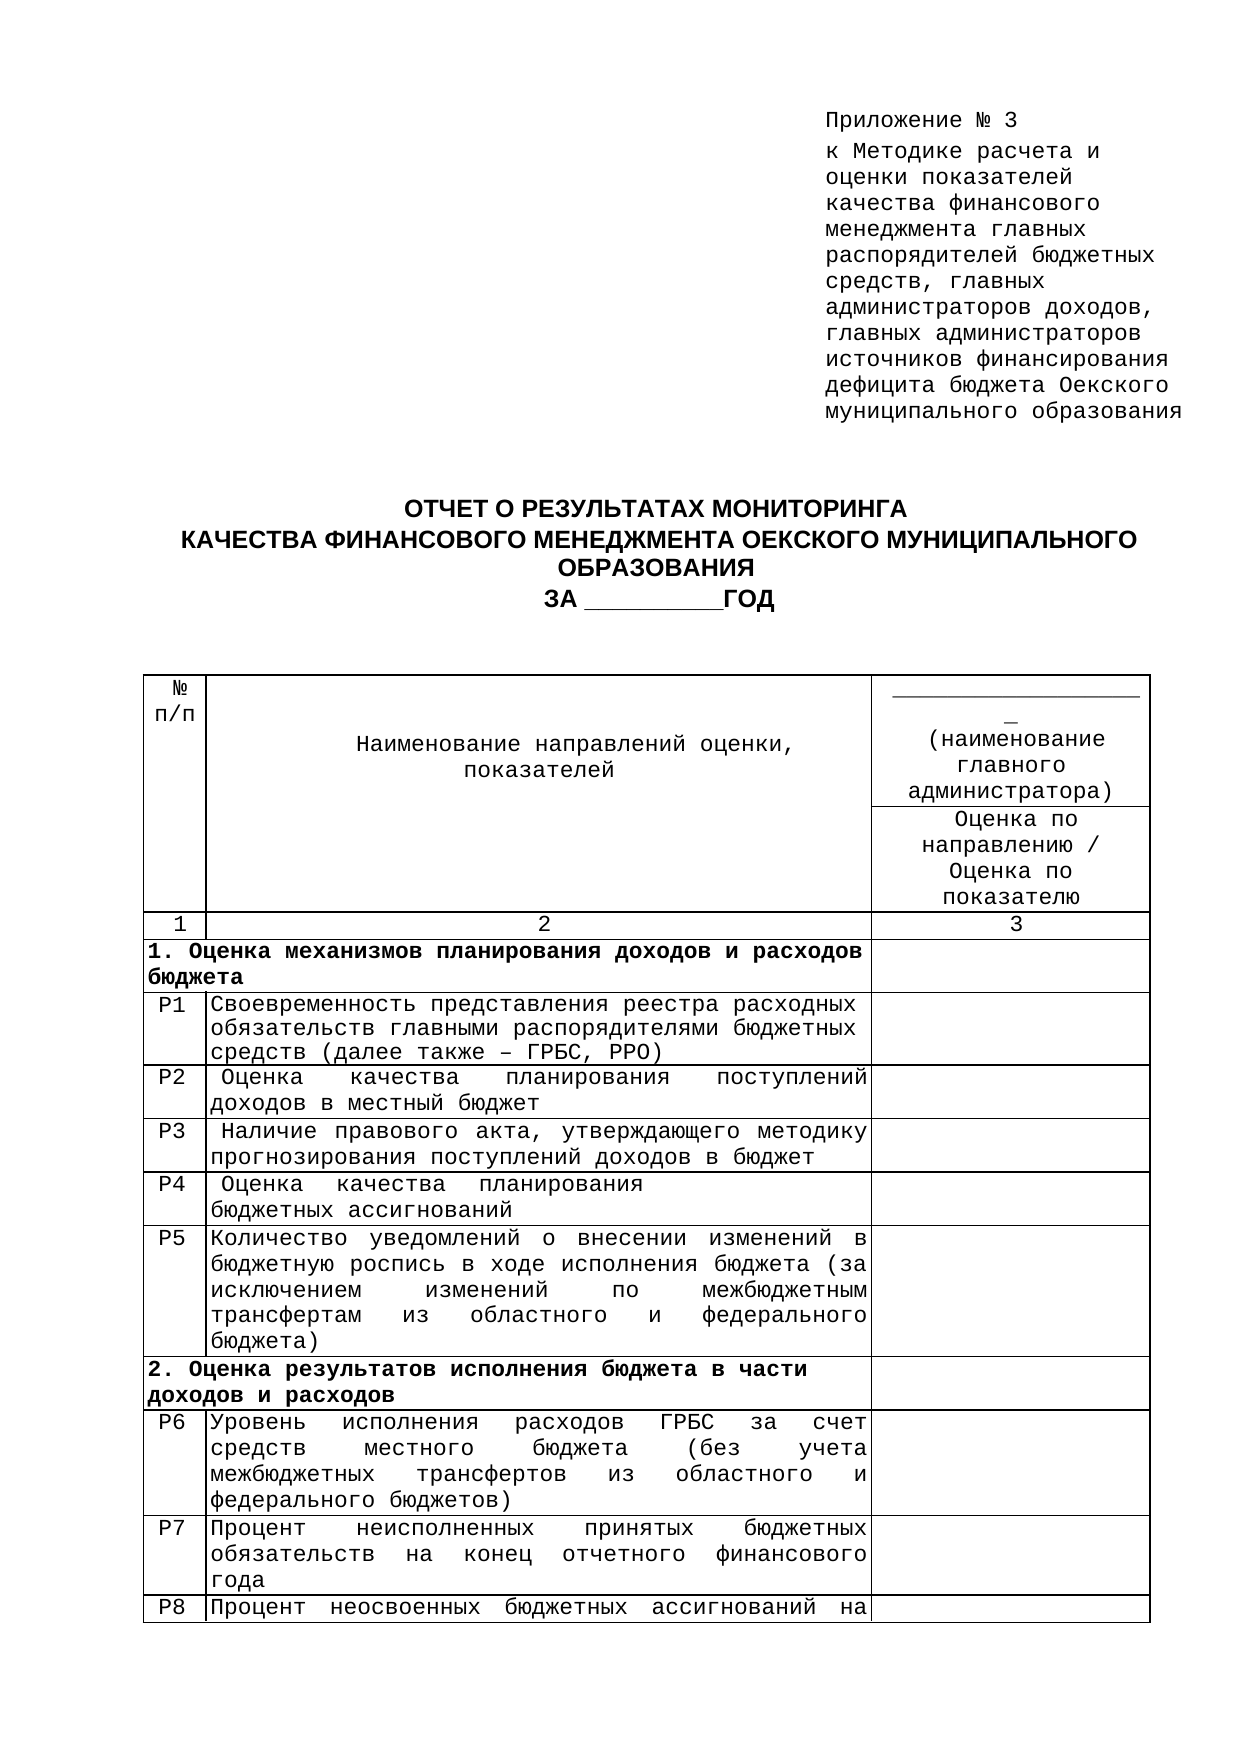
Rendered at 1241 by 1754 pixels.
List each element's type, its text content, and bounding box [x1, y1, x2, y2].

table_cell [872, 1357, 1149, 1409]
table_cell [872, 993, 1149, 1064]
table_cell Р1 [144, 993, 205, 1064]
table_header № п/п [144, 676, 205, 911]
text ОТЧЕТ О РЕЗУЛЬТАТАХ МОНИТОРИНГА [109, 494, 1203, 523]
table_header Наименование направлений оценки, показателей [207, 676, 871, 911]
table_cell 1. Оценка механизмов планирования доходов и расходов бюджета [144, 940, 871, 991]
table_cell 2. Оценка результатов исполнения бюджета в части доходов и расходов [144, 1357, 871, 1409]
table_cell [872, 1173, 1149, 1224]
table_cell Р7 [144, 1516, 205, 1594]
table_header ___________________ (наименование главного администратора) [872, 676, 1149, 806]
table_cell Р3 [144, 1119, 205, 1171]
table_cell Р8 [144, 1596, 205, 1621]
table_cell [872, 940, 1149, 991]
table_cell 2 [207, 913, 871, 938]
table_cell Оценка качества планирования бюджетных ассигнований [207, 1173, 871, 1224]
table_cell [872, 1596, 1149, 1621]
table_cell Р5 [144, 1226, 205, 1356]
table_cell Р2 [144, 1066, 205, 1118]
table_header Приложение № 3 к Методике расчета и оценки показателей качества финансового менеджмента главных распорядителей бюджетных средств, главных администраторов доходов, главных администраторов источников финансирования дефицита бюджета Оекского муниципального образования [814, 104, 1203, 451]
table_cell [872, 1516, 1149, 1594]
table_cell [872, 1411, 1149, 1514]
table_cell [207, 1596, 871, 1621]
table_cell Процент неисполненных принятых бюджетных обязательств на конец отчетного финансового года [207, 1516, 871, 1594]
table_cell Оценка качества планирования поступлений доходов в местный бюджет [207, 1066, 871, 1118]
table_cell Р6 [144, 1411, 205, 1514]
table_cell Оценка по направлению / Оценка по показателю [872, 807, 1149, 911]
table_cell Своевременность представления реестра расходных обязательств главными распорядителями бюджетных средств (далее также – ГРБС, РРО) [207, 993, 871, 1064]
table_cell [872, 1119, 1149, 1171]
table_cell Уровень исполнения расходов ГРБС за счет средств местного бюджета (без учета межбюджетных трансфертов из областного и федерального бюджетов) [207, 1411, 871, 1514]
table_cell [872, 1066, 1149, 1118]
table_cell [872, 1226, 1149, 1356]
table_cell 3 [872, 913, 1149, 938]
table_cell 1 [144, 913, 205, 938]
text ЗА __________ГОД [109, 584, 1203, 613]
table_cell Р4 [144, 1173, 205, 1224]
table_cell Количество уведомлений о внесении изменений в бюджетную роспись в ходе исполнения бюджета (за исключением изменений по межбюджетным трансфертам из областного и федерального бюджета) [207, 1226, 871, 1356]
text КАЧЕСТВА ФИНАНСОВОГО МЕНЕДЖМЕНТА ОЕКСКОГО МУНИЦИПАЛЬНОГО ОБРАЗОВАНИЯ [109, 525, 1203, 582]
table_cell Наличие правового акта, утверждающего методику прогнозирования поступлений доходов в бюджет [207, 1119, 871, 1171]
